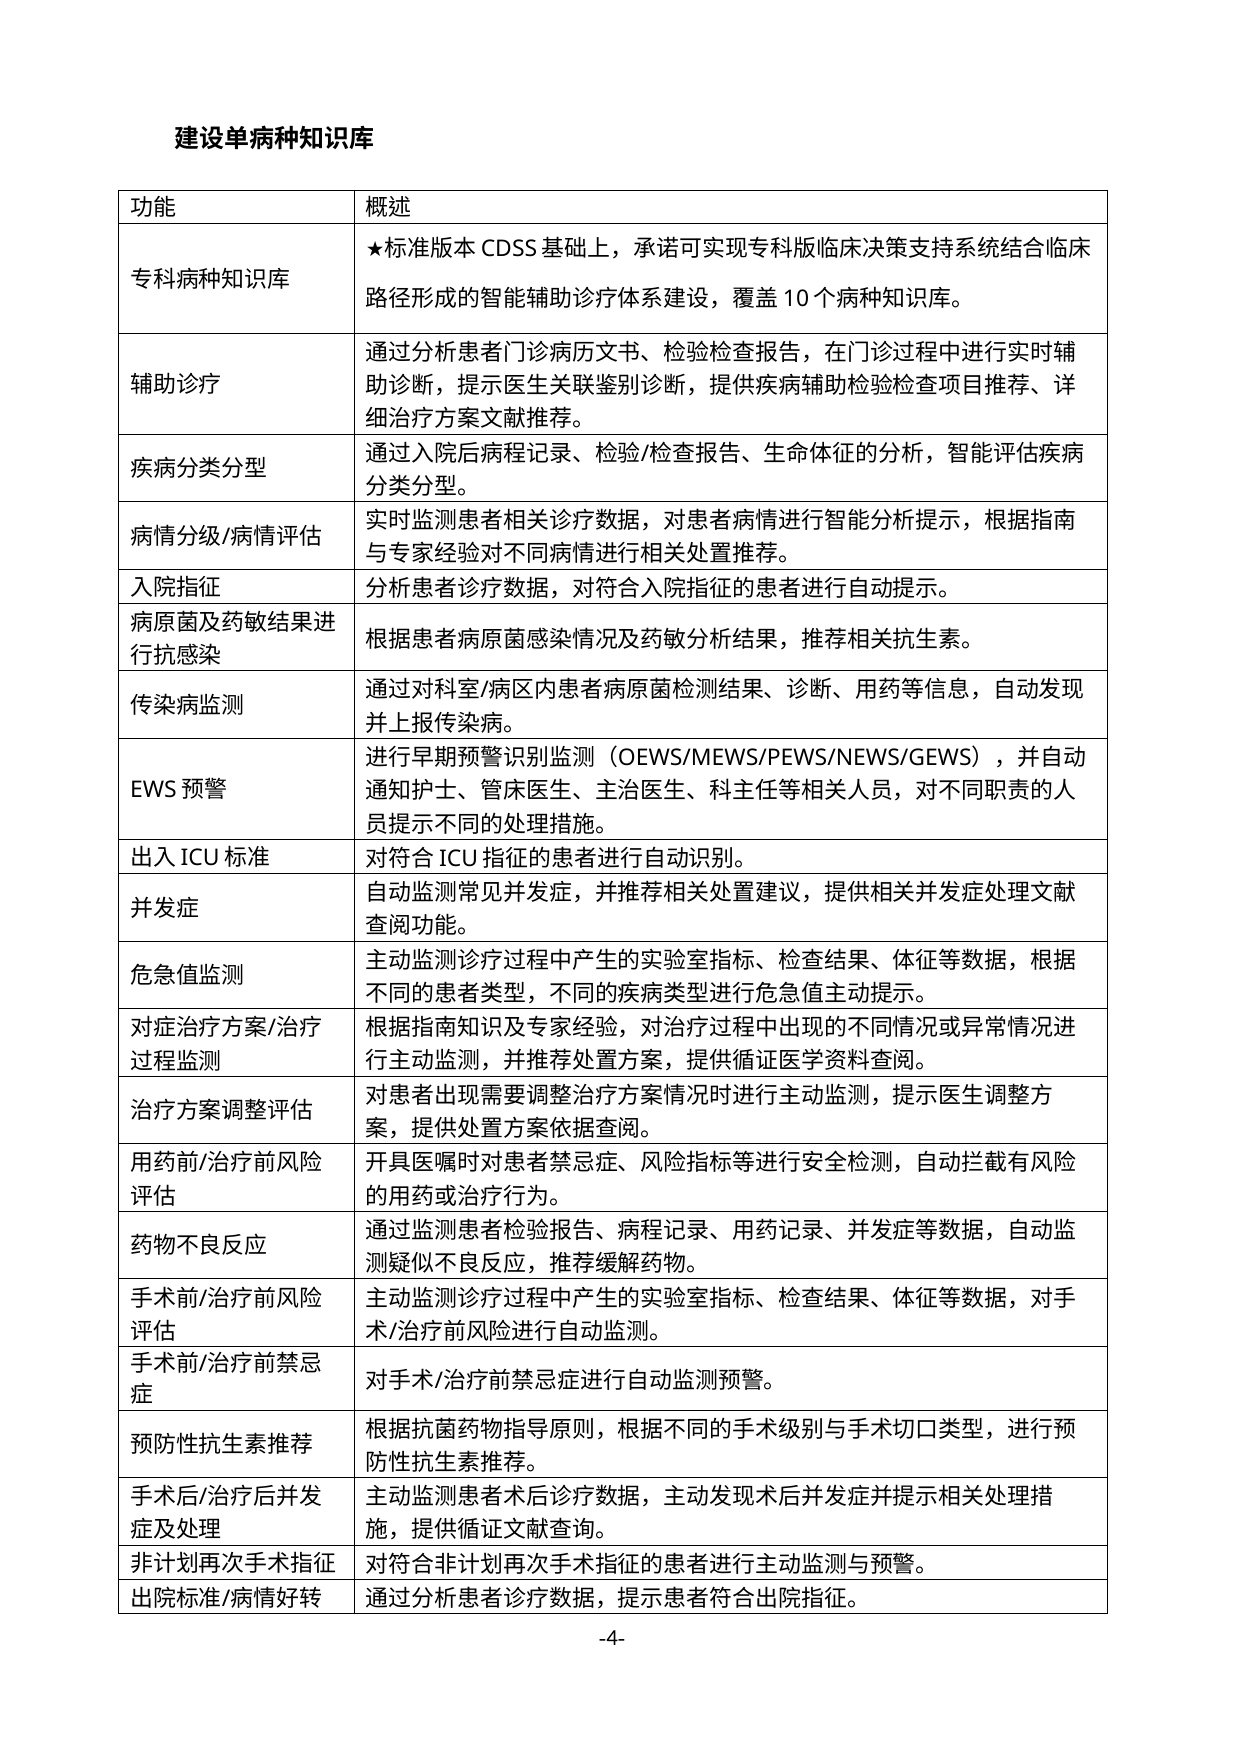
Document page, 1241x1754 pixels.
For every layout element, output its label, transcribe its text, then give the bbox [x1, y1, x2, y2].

table_cell 对符合ICU指征的患者进行自动识别。 [355, 840, 1107, 873]
table_cell 开具医嘱时对患者禁忌症、风险指标等进行安全检测，自动拦截有风险的用药或治疗行为。 [355, 1144, 1107, 1211]
table_cell 通过对科室/病区内患者病原菌检测结果、诊断、用药等信息，自动发现并上报传染病。 [355, 671, 1107, 738]
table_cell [355, 1580, 1107, 1613]
table_cell 实时监测患者相关诊疗数据，对患者病情进行智能分析提示，根据指南与专家经验对不同病情进行相关处置推荐。 [355, 502, 1107, 568]
table_cell 通过入院后病程记录、检验/检查报告、生命体征的分析，智能评估疾病分类分型。 [355, 435, 1107, 501]
table_cell 非计划再次手术指征 [119, 1546, 354, 1579]
table_cell 主动监测患者术后诊疗数据，主动发现术后并发症并提示相关处理措施，提供循证文献查询。 [355, 1478, 1107, 1544]
table_cell 病情分级/病情评估 [119, 502, 354, 568]
table_cell 出院标准/病情好转标准 [119, 1580, 354, 1613]
table_cell 通过分析患者门诊病历文书、检验检查报告，在门诊过程中进行实时辅助诊断，提示医生关联鉴别诊断，提供疾病辅助检验检查项目推荐、详细治疗方案文献推荐。 [355, 334, 1107, 433]
table_cell 预防性抗生素推荐 [119, 1411, 354, 1477]
table_cell 手术前/治疗前禁忌症 [119, 1347, 354, 1409]
table_cell 入院指征 [119, 570, 354, 603]
table_cell 并发症 [119, 874, 354, 941]
table_cell 自动监测常见并发症，并推荐相关处置建议，提供相关并发症处理文献查阅功能。 [355, 874, 1107, 941]
table_cell 通过监测患者检验报告、病程记录、用药记录、并发症等数据，自动监测疑似不良反应，推荐缓解药物。 [355, 1212, 1107, 1278]
table_cell 分析患者诊疗数据，对符合入院指征的患者进行自动提示。 [355, 570, 1107, 603]
table_cell 病原菌及药敏结果进行抗感染 [119, 604, 354, 670]
table_header 概述 [355, 191, 1107, 223]
table_cell 根据患者病原菌感染情况及药敏分析结果，推荐相关抗生素。 [355, 604, 1107, 670]
table_cell 辅助诊疗 [119, 334, 354, 433]
table_cell 疾病分类分型 [119, 435, 354, 501]
table_cell 主动监测诊疗过程中产生的实验室指标、检查结果、体征等数据，根据不同的患者类型，不同的疾病类型进行危急值主动提示。 [355, 942, 1107, 1008]
table_cell 出入ICU标准 [119, 840, 354, 873]
table_cell 药物不良反应 [119, 1212, 354, 1278]
table_cell EWS预警 [119, 739, 354, 839]
table_cell 对症治疗方案/治疗过程监测 [119, 1009, 354, 1076]
table_cell 根据指南知识及专家经验，对治疗过程中出现的不同情况或异常情况进行主动监测，并推荐处置方案，提供循证医学资料查阅。 [355, 1009, 1107, 1076]
table_cell ★标准版本CDSS基础上，承诺可实现专科版临床决策支持系统结合临床路径形成的智能辅助诊疗体系建设，覆盖10个病种知识库。 [355, 224, 1107, 333]
table_cell 危急值监测 [119, 942, 354, 1008]
table_cell 对患者出现需要调整治疗方案情况时进行主动监测，提示医生调整方案，提供处置方案依据查阅。 [355, 1077, 1107, 1143]
table_cell 专科病种知识库 [119, 224, 354, 333]
table_header 功能 [119, 191, 354, 223]
table_cell 根据抗菌药物指导原则，根据不同的手术级别与手术切口类型，进行预防性抗生素推荐。 [355, 1411, 1107, 1477]
table_cell 进行早期预警识别监测（OEWS/MEWS/PEWS/NEWS/GEWS），并自动通知护士、管床医生、主治医生、科主任等相关人员，对不同职责的人员提示不同的处理措施。 [355, 739, 1107, 839]
table_cell 用药前/治疗前风险评估 [119, 1144, 354, 1211]
table_cell 手术前/治疗前风险评估 [119, 1279, 354, 1346]
table_cell 对符合非计划再次手术指征的患者进行主动监测与预警。 [355, 1546, 1107, 1579]
table_cell 治疗方案调整评估 [119, 1077, 354, 1143]
table_cell 主动监测诊疗过程中产生的实验室指标、检查结果、体征等数据，对手术/治疗前风险进行自动监测。 [355, 1279, 1107, 1346]
table_cell 手术后/治疗后并发症及处理 [119, 1478, 354, 1544]
table_cell 传染病监测 [119, 671, 354, 738]
table_cell 对手术/治疗前禁忌症进行自动监测预警。 [355, 1347, 1107, 1409]
subtitle 建设单病种知识库 [174, 118, 1122, 154]
